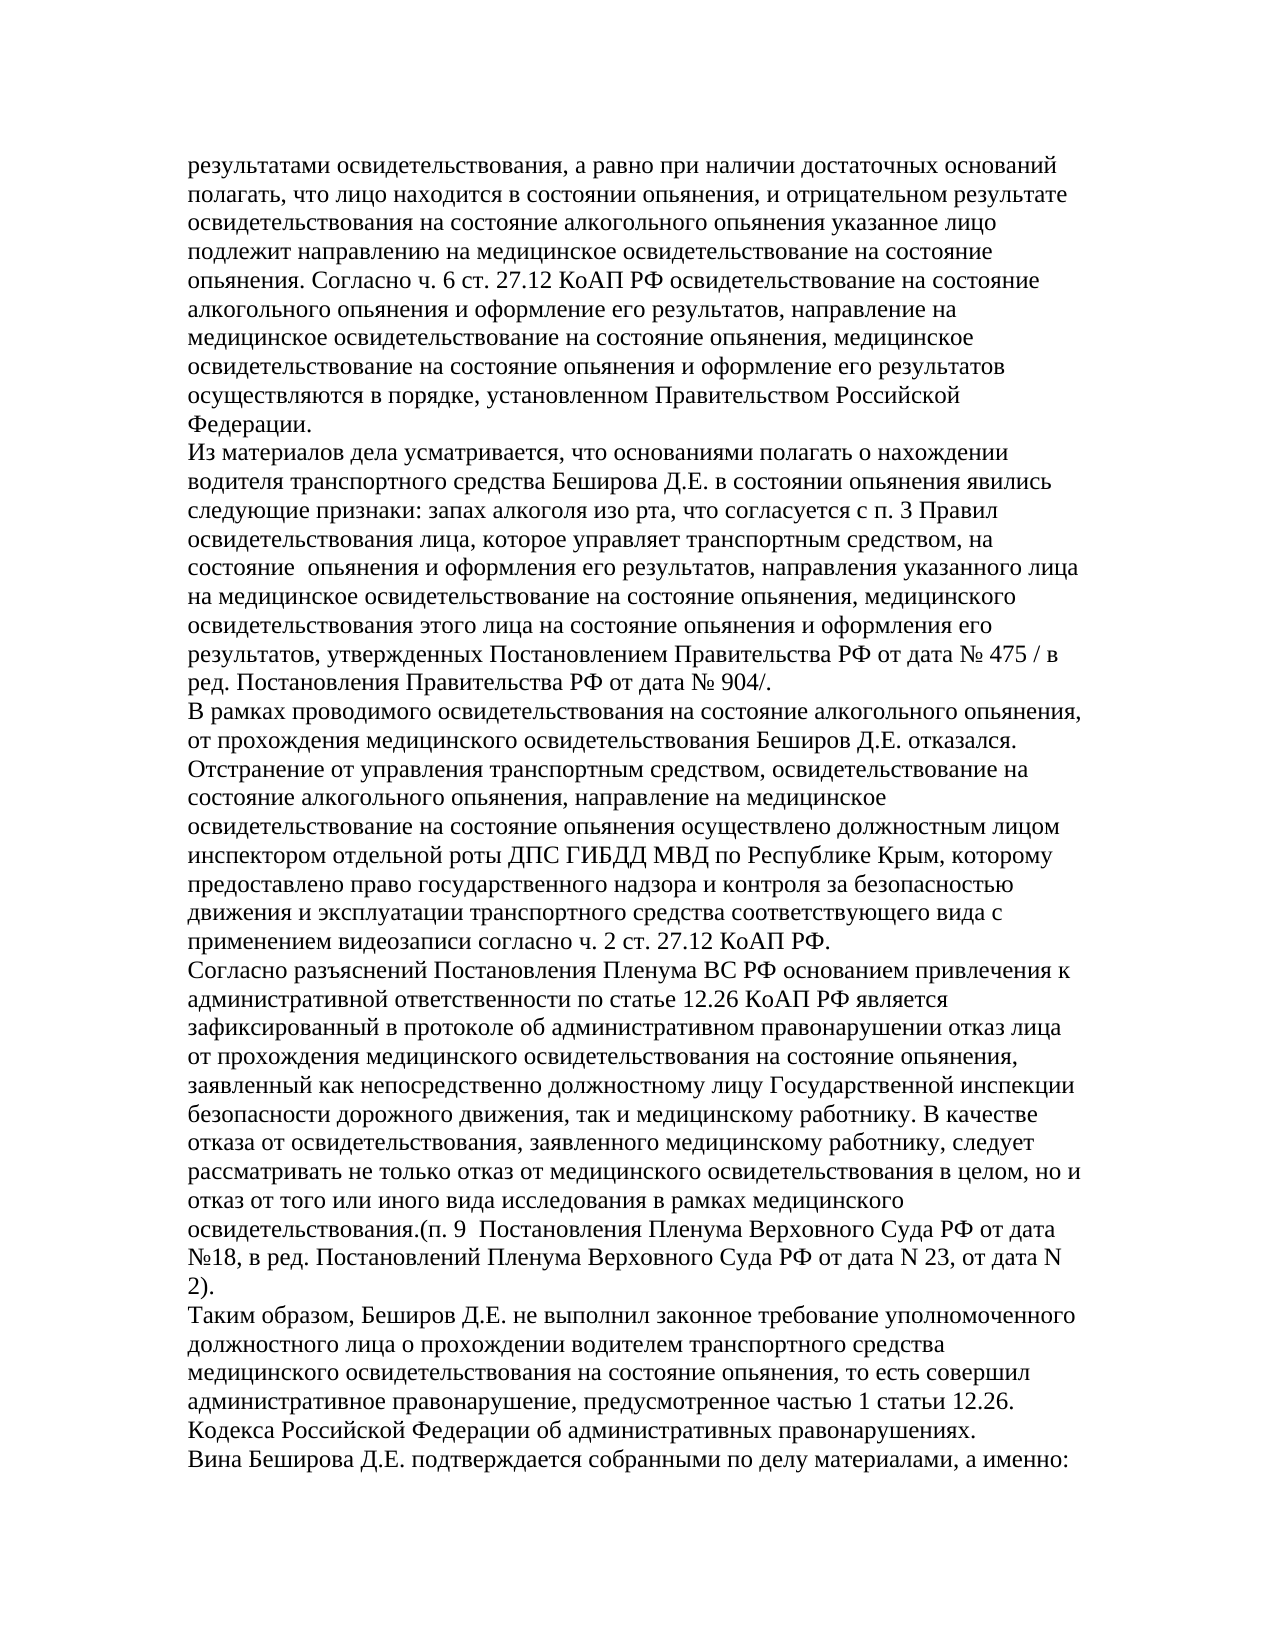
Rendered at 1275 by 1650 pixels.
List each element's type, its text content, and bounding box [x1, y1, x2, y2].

text Вина Беширова Д.Е. подтверждается собранными по делу материалами, а именно: [187, 1444, 1087, 1472]
text В рамках проводимого освидетельствования на состояние алкогольного опьянения, от прохождения медицинского освидетельствования Беширов Д.Е. отказался. [187, 696, 1087, 754]
text Отстранение от управления транспортным средством, освидетельствование на состояние алкогольного опьянения, направление на медицинское освидетельствование на состояние опьянения осуществлено должностным лицом инспектором отдельной роты ДПС ГИБДД МВД по Республике Крым, которому предоставлено право государственного надзора и контроля за безопасностью движения и эксплуатации транспортного средства соответствующего вида с применением видеозаписи согласно ч. 2 ст. 27.12 КоАП РФ. [187, 754, 1087, 955]
text Таким образом, Беширов Д.Е. не выполнил законное требование уполномоченного должностного лица о прохождении водителем транспортного средства медицинского освидетельствования на состояние опьянения, то есть совершил административное правонарушение, предусмотренное частью 1 статьи 12.26. Кодекса Российской Федерации об административных правонарушениях. [187, 1300, 1087, 1444]
text Из материалов дела усматривается, что основаниями полагать о нахождении водителя транспортного средства Беширова Д.Е. в состоянии опьянения явились следующие признаки: запах алкоголя изо рта, что согласуется с п. 3 Правил освидетельствования лица, которое управляет транспортным средством, на состояние опьянения и оформления его результатов, направления указанного лица на медицинское освидетельствование на состояние опьянения, медицинского освидетельствования этого лица на состояние опьянения и оформления его результатов, утвержденных Постановлением Правительства РФ от дата № 475 / в ред. Постановления Правительства РФ от дата № 904/. [187, 437, 1087, 696]
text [187, 150, 1087, 437]
text Согласно разъяснений Постановления Пленума ВС РФ основанием привлечения к административной ответственности по статье 12.26 КоАП РФ является зафиксированный в протоколе об административном правонарушении отказ лица от прохождения медицинского освидетельствования на состояние опьянения, заявленный как непосредственно должностному лицу Государственной инспекции безопасности дорожного движения, так и медицинскому работнику. В качестве отказа от освидетельствования, заявленного медицинскому работнику, следует рассматривать не только отказ от медицинского освидетельствования в целом, но и отказ от того или иного вида исследования в рамках медицинского освидетельствования.(п. 9 Постановления Пленума Верховного Суда РФ от дата №18, в ред. Постановлений Пленума Верховного Суда РФ от дата N 23, от дата N 2). [187, 955, 1087, 1300]
